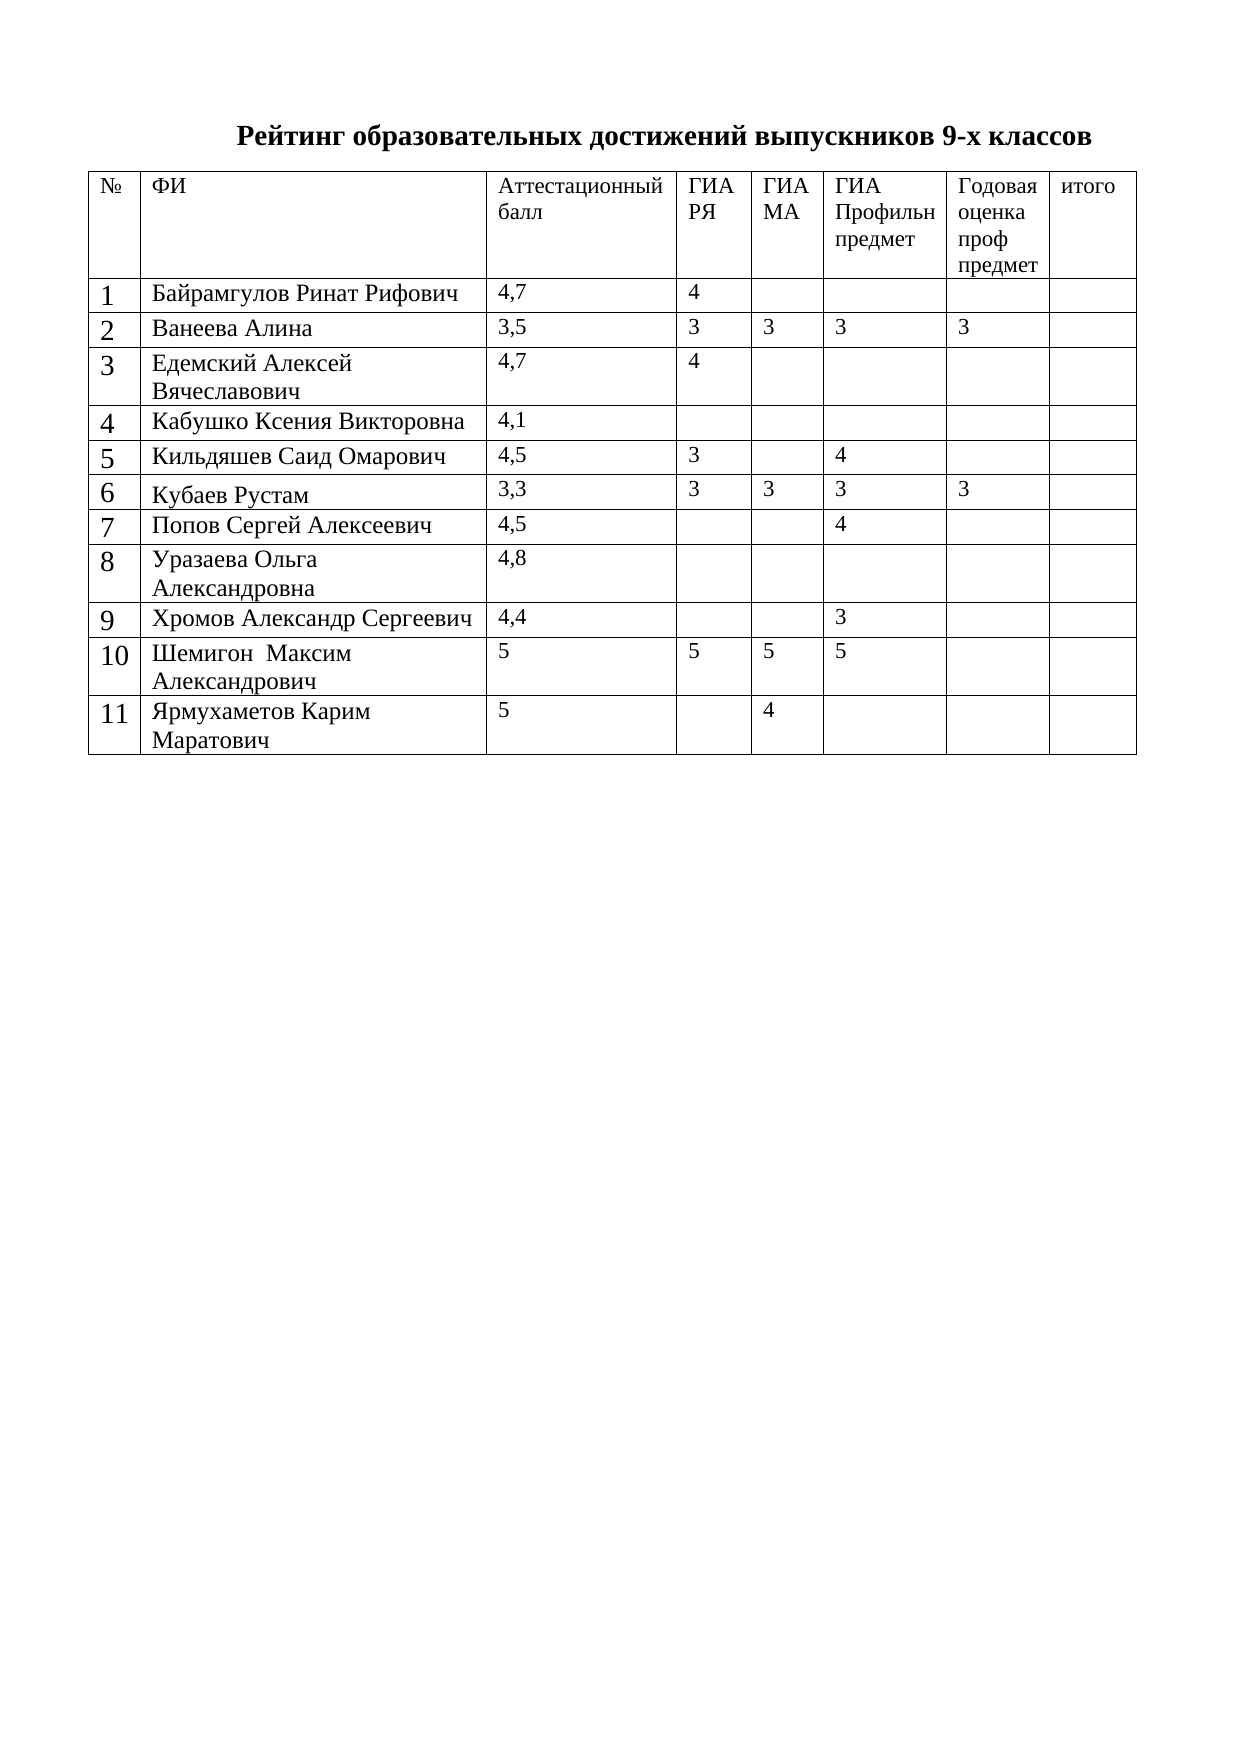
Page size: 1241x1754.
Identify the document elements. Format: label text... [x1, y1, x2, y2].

table_cell [752, 603, 823, 637]
table_cell 3,5 [487, 313, 676, 347]
table_cell 4 [752, 696, 823, 754]
table_cell [947, 545, 1049, 602]
text Рейтинг образовательных достижений выпускников 9-х классов [177, 118, 1152, 152]
table_cell 3 [677, 441, 751, 474]
table_header № [89, 172, 140, 277]
table_cell 3 [947, 313, 1049, 347]
table_cell [1050, 406, 1136, 440]
table_cell 2 [89, 313, 140, 347]
table_cell 10 [89, 638, 140, 695]
table_cell [947, 279, 1049, 312]
table_header Аттестационный балл [487, 172, 676, 277]
table_header ГИА МА [752, 172, 823, 277]
table_cell 5 [89, 441, 140, 474]
table_header Годовая оценка проф предмет [947, 172, 1049, 277]
table_header ФИ [141, 172, 486, 277]
table_cell 3 [824, 475, 946, 509]
table_cell 5 [752, 638, 823, 695]
table_cell 4,7 [487, 279, 676, 312]
table_cell [677, 406, 751, 440]
table_cell [677, 545, 751, 602]
table_cell 4 [824, 441, 946, 474]
table_cell Ванеева Алина [141, 313, 486, 347]
table_cell [947, 638, 1049, 695]
table_cell 7 [89, 510, 140, 543]
table_cell [1050, 475, 1136, 509]
table_cell 1 [89, 279, 140, 312]
table_header ГИА РЯ [677, 172, 751, 277]
table_cell [1050, 545, 1136, 602]
table_cell [824, 545, 946, 602]
table_cell 3 [824, 313, 946, 347]
table_cell Байрамгулов Ринат Рифович [141, 279, 486, 312]
table_cell [1050, 638, 1136, 695]
table_cell [752, 510, 823, 543]
table_cell Хромов Александр Сергеевич [141, 603, 486, 637]
table_cell [752, 441, 823, 474]
table_cell [1050, 696, 1136, 754]
table_cell [1050, 348, 1136, 405]
table_cell 4,8 [487, 545, 676, 602]
table_cell [1050, 441, 1136, 474]
table_cell 4,4 [487, 603, 676, 637]
table_cell [824, 696, 946, 754]
table_cell [1050, 510, 1136, 543]
table_cell 3,3 [487, 475, 676, 509]
table_cell 9 [89, 603, 140, 637]
table_cell 5 [487, 696, 676, 754]
table_cell 6 [89, 475, 140, 509]
table_cell 3 [752, 475, 823, 509]
table_cell 5 [824, 638, 946, 695]
table_cell [677, 510, 751, 543]
table_cell Попов Сергей Алексеевич [141, 510, 486, 543]
table_cell Уразаева Ольга Александровна [141, 545, 486, 602]
table_cell [947, 603, 1049, 637]
table_cell Кабушко Ксения Викторовна [141, 406, 486, 440]
table_cell 4 [824, 510, 946, 543]
table_cell 4,7 [487, 348, 676, 405]
table_cell [1050, 279, 1136, 312]
table_cell [677, 696, 751, 754]
table_cell 3 [824, 603, 946, 637]
table_cell Кильдяшев Саид Омарович [141, 441, 486, 474]
table_cell [947, 348, 1049, 405]
table_cell [752, 406, 823, 440]
table_cell [947, 696, 1049, 754]
table_cell 3 [947, 475, 1049, 509]
table_cell Шемигон Максим Александрович [141, 638, 486, 695]
table_cell 4 [677, 348, 751, 405]
table_cell 4,5 [487, 510, 676, 543]
table_cell Ярмухаметов Карим Маратович [141, 696, 486, 754]
table_cell [752, 348, 823, 405]
table_cell [824, 279, 946, 312]
table_cell [824, 348, 946, 405]
table_cell [752, 279, 823, 312]
table_cell [677, 603, 751, 637]
table_cell [947, 406, 1049, 440]
table_cell 3 [752, 313, 823, 347]
table_cell 8 [89, 545, 140, 602]
table_cell [824, 406, 946, 440]
table_cell 3 [677, 475, 751, 509]
table_cell [752, 545, 823, 602]
table_cell Едемский Алексей Вячеславович [141, 348, 486, 405]
table_cell [947, 441, 1049, 474]
table_cell 5 [487, 638, 676, 695]
table_cell 3 [677, 313, 751, 347]
table_header итого [1050, 172, 1136, 277]
table_cell 4,5 [487, 441, 676, 474]
table_cell Кубаев Рустам [141, 475, 486, 509]
table_cell 4,1 [487, 406, 676, 440]
table_cell 4 [677, 279, 751, 312]
table_cell [1050, 603, 1136, 637]
table_cell 3 [89, 348, 140, 405]
table_cell 11 [89, 696, 140, 754]
table_header ГИА Профильн предмет [824, 172, 946, 277]
table_cell [947, 510, 1049, 543]
table_cell 4 [89, 406, 140, 440]
table_cell 5 [677, 638, 751, 695]
table_cell [1050, 313, 1136, 347]
